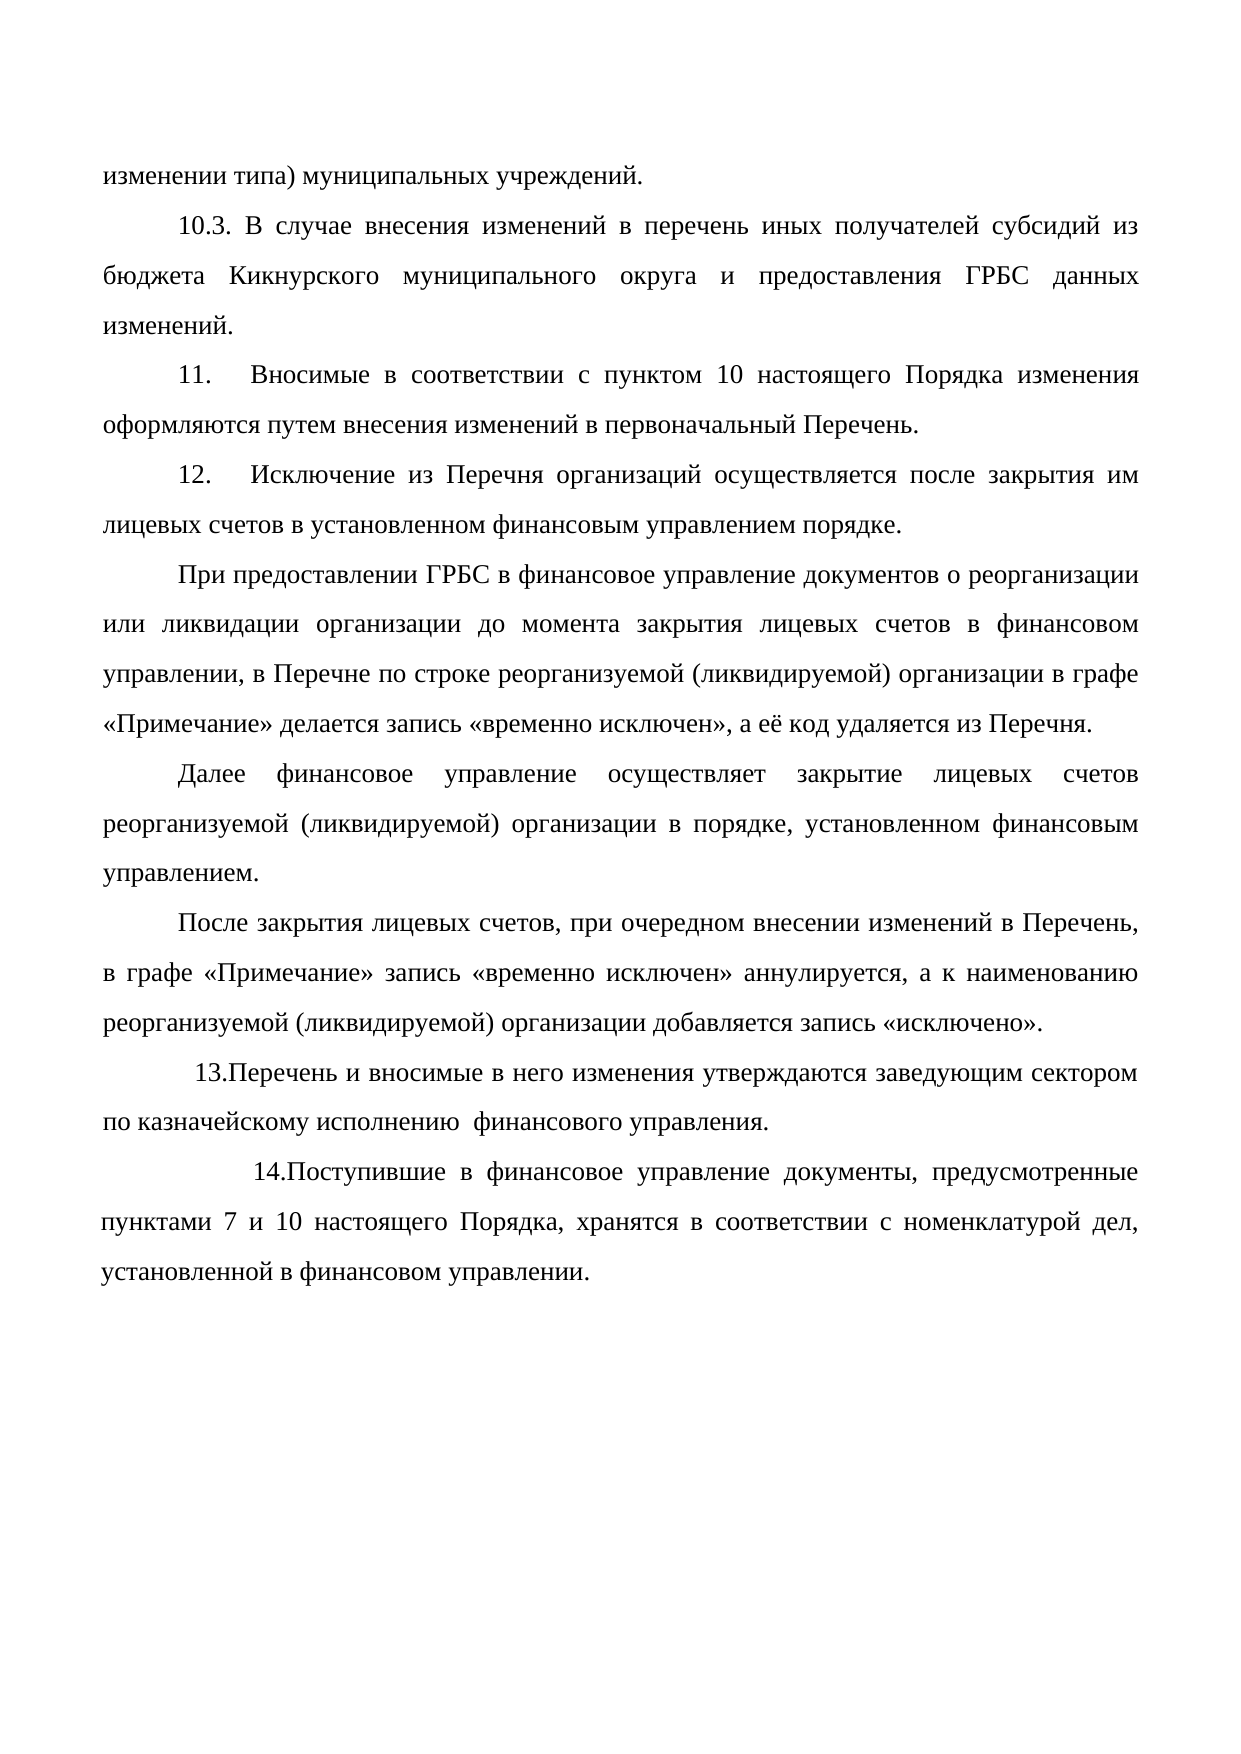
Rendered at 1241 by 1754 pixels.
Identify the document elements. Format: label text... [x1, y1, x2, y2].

text 14.Поступившие в финансовое управление документы, предусмотренные пунктами 7 и 10 настоящего Порядка, хранятся в соответствии с номенклатурой дел, установленной в финансовом управлении. [101, 1141, 1140, 1290]
list Исключение из Перечня организаций осуществляется после закрытия им лицевых счетов в установленном финансовым управлением порядке. [103, 444, 1140, 543]
text 10.3. В случае внесения изменений в перечень иных получателей субсидий из бюджета Кикнурского муниципального округа и предоставления ГРБС данных изменений. [103, 195, 1140, 344]
text При предоставлении ГРБС в финансовое управление документов о реорганизации или ликвидации организации до момента закрытия лицевых счетов в финансовом управлении, в Перечне по строке реорганизуемой (ликвидируемой) организации в графе «Примечание» делается запись «временно исключен», а её код удаляется из Перечня. [103, 543, 1140, 742]
list Вносимые в соответствии с пунктом 10 настоящего Порядка изменения оформляются путем внесения изменений в первоначальный Перечень. [103, 344, 1140, 444]
text После закрытия лицевых счетов, при очередном внесении изменений в Перечень, в графе «Примечание» запись «временно исключен» аннулируется, а к наименованию реорганизуемой (ликвидируемой) организации добавляется запись «исключено». [103, 892, 1140, 1041]
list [103, 145, 1140, 195]
text Далее финансовое управление осуществляет закрытие лицевых счетов реорганизуемой (ликвидируемой) организации в порядке, установленном финансовым управлением. [103, 742, 1140, 892]
text 13.Перечень и вносимые в него изменения утверждаются заведующим сектором по казначейскому исполнению финансового управления. [103, 1041, 1140, 1141]
